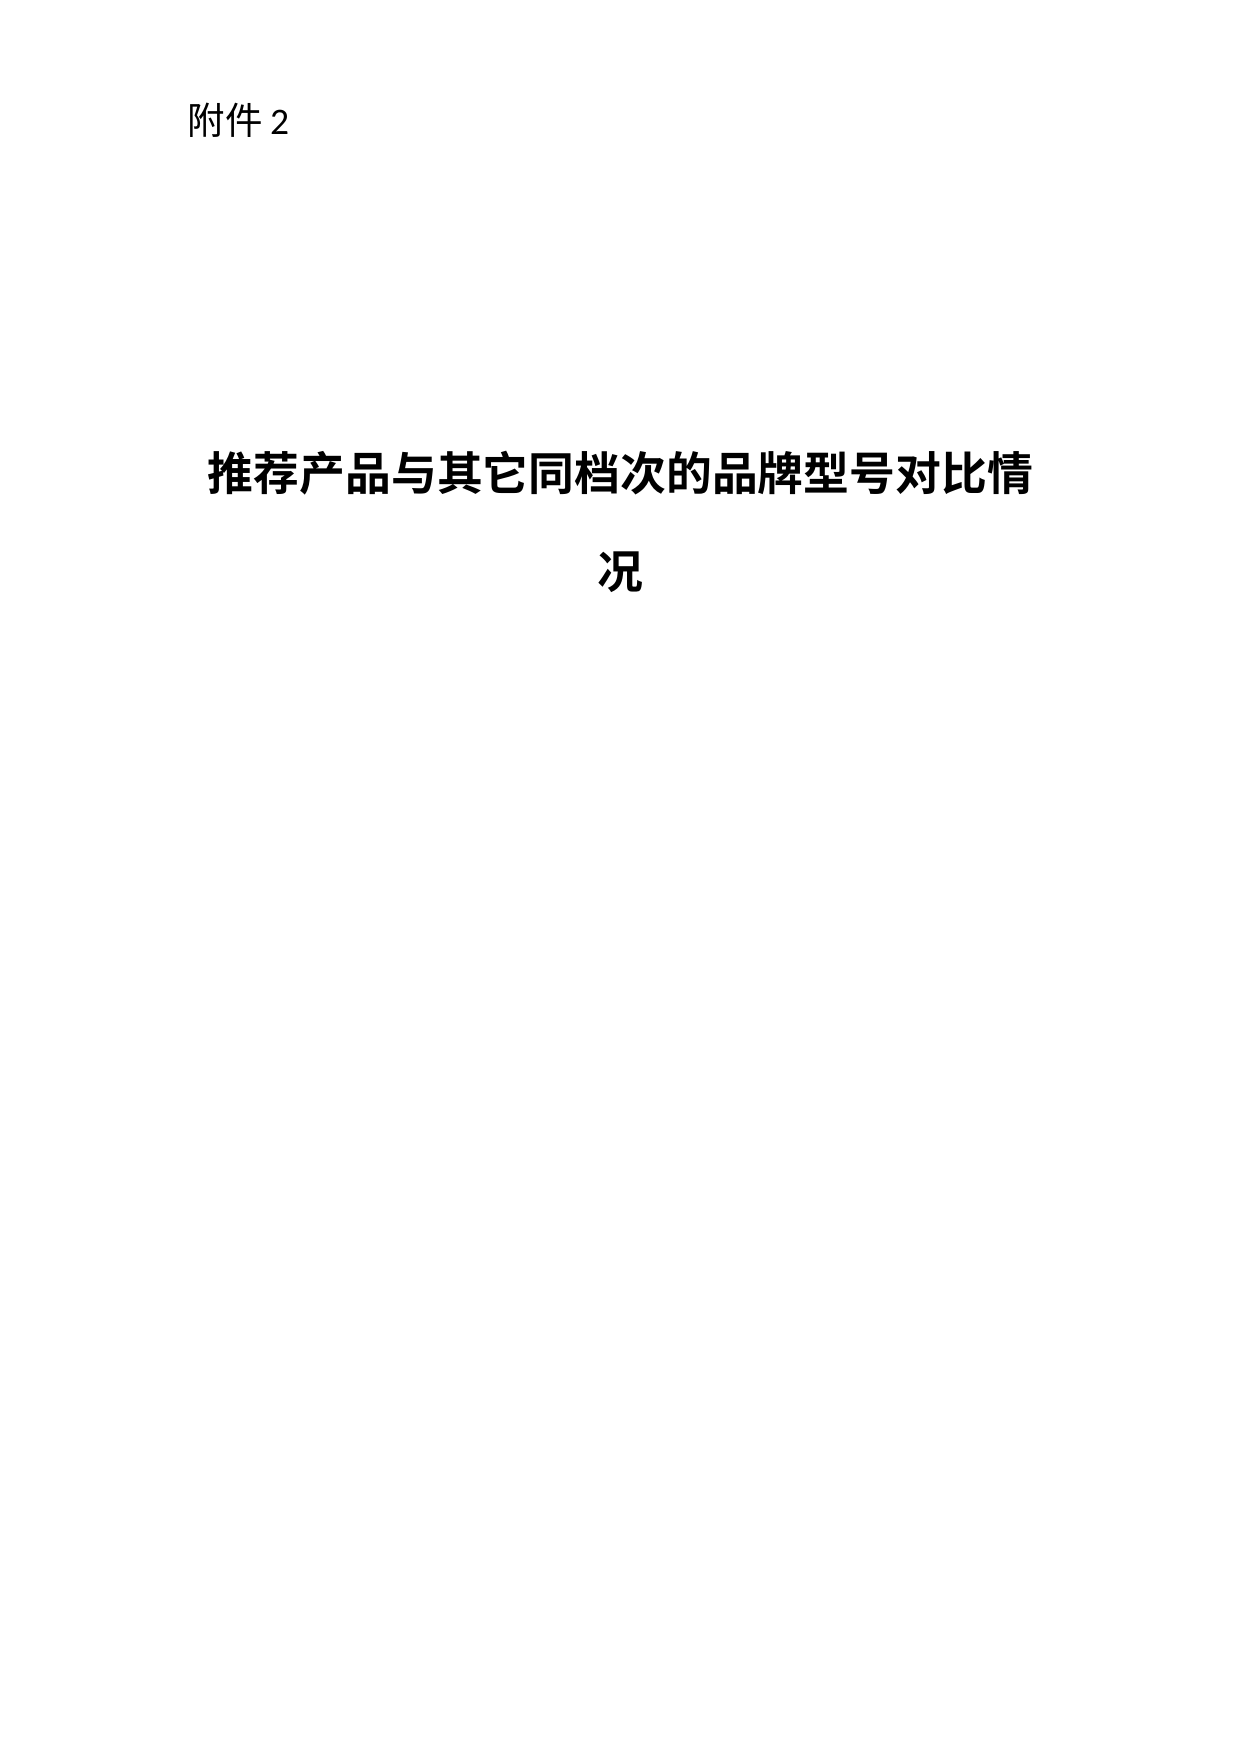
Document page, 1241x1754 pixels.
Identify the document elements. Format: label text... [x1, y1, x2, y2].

text 推荐产品与其它同档次的品牌型号对比情况 [187, 422, 1053, 617]
